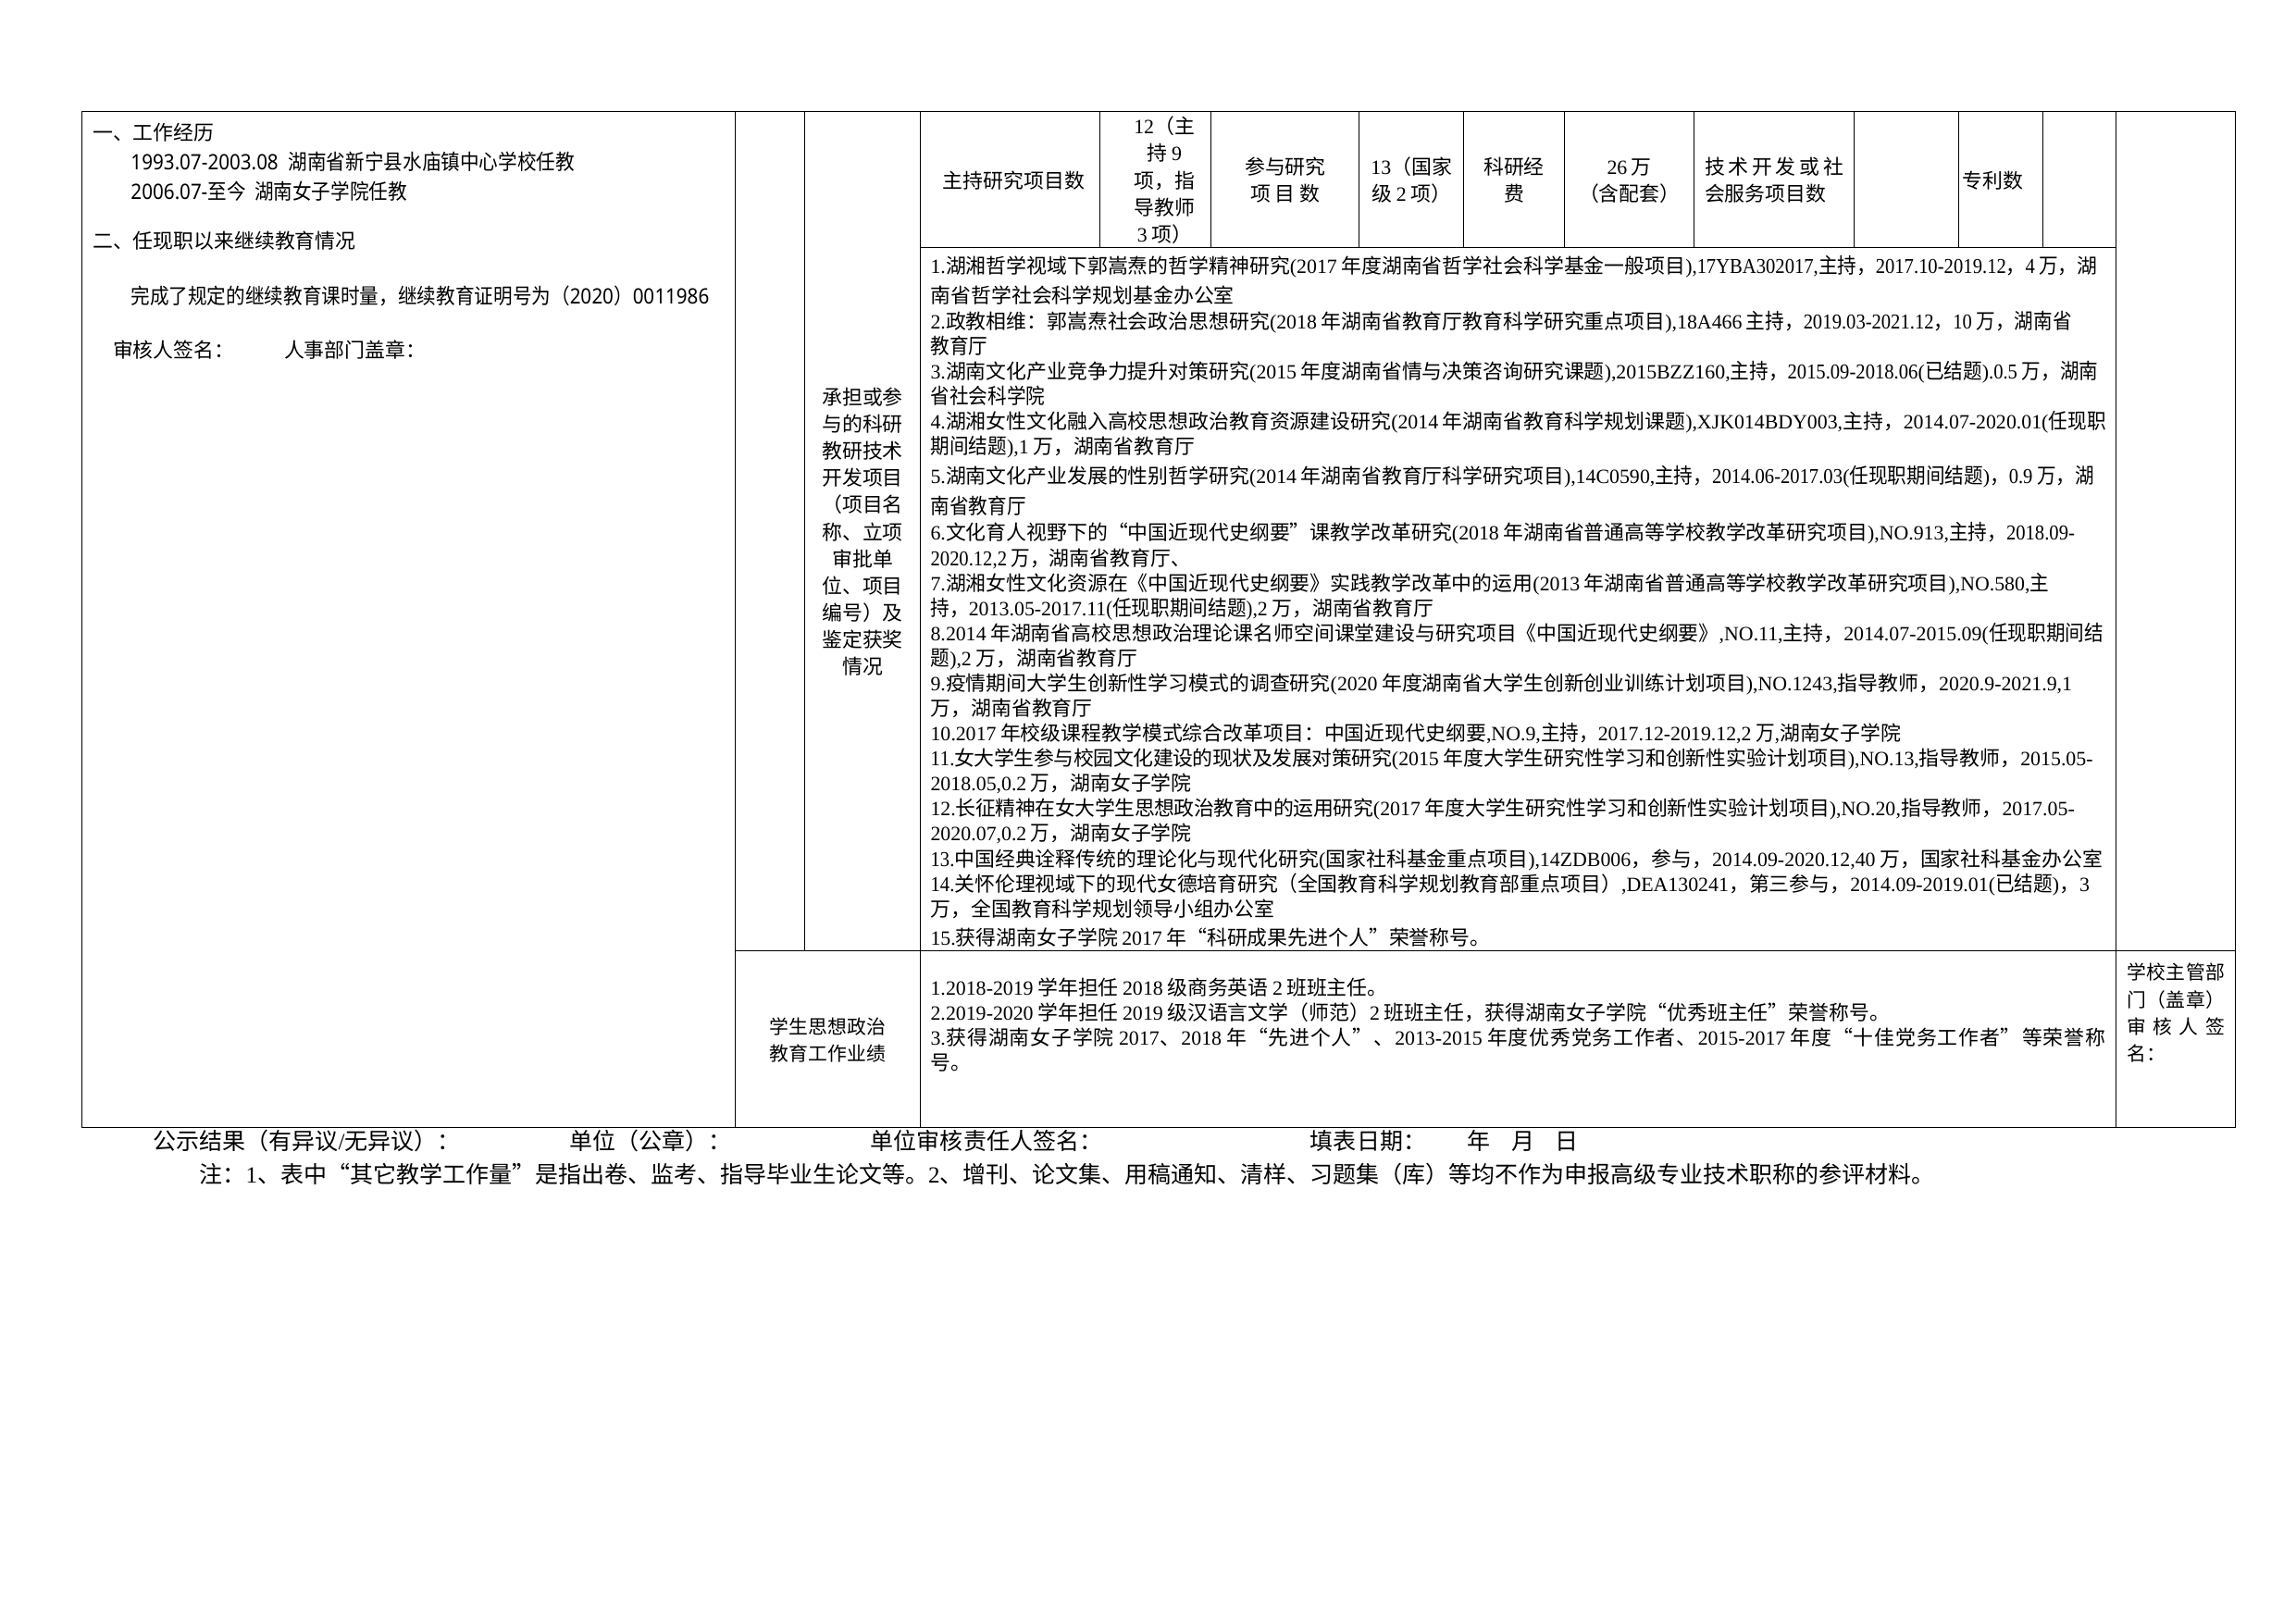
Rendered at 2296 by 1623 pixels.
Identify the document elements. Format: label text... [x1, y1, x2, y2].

table_cell 1.2018-2019学年担任2018级商务英语2班班主任。 2.2019-2020学年担任2019级汉语言文学（师范）2班班主任，获得湖南女子学院“优秀班主任”荣誉称号。 3.获得湖南女子学院2017、2018年“先进个人”、2013-2015年度优秀党务工作者、2015-2017年度“十佳党务工作者”等荣誉称号。 [921, 951, 2116, 1127]
table_cell [2043, 112, 2116, 247]
table_cell 13（国家级2项） [1359, 112, 1463, 247]
text 注：1、表中“其它教学工作量”是指出卷、监考、指导毕业生论文等。2、增刊、论文集、用稿通知、清样、习题集（库）等均不作为申报高级专业技术职称的参评材料。 [153, 1155, 2164, 1190]
table_cell 参与研究 项 目 数 [1211, 112, 1359, 247]
table_cell 26万 （含配套） [1565, 112, 1694, 247]
table_cell 技术开发或社会服务项目数 [1694, 112, 1854, 247]
table_cell 一、工作经历 1993.07-2003.08 湖南省新宁县水庙镇中心学校任教 2006.07-至今 湖南女子学院任教 二、任现职以来继续教育情况 完成了规定的继续教育课时量，继续教育证明号为（2020）0011986 审核人签名： 人事部门盖章： [82, 112, 735, 1127]
table_cell 承担或参 与的科研教研技术开发项目（项目名称、立项审批单位、项目编号）及鉴定获奖情况 [805, 112, 920, 950]
table_cell 学生思想政治 教育工作业绩 [736, 951, 920, 1127]
table_cell 专利数 [1959, 112, 2042, 247]
text 公示结果（有异议/无异议）： 单位（公章）： 单位审核责任人签名： 填表日期： 年 月 日 [153, 1128, 2164, 1155]
table_cell [1855, 112, 1958, 247]
table_cell 12（主持9项，指导教师3项） [1100, 112, 1210, 247]
table_cell 科研经费 [1464, 112, 1564, 247]
table_cell 主持研究项目数 [921, 112, 1099, 247]
table_cell 学校主管部门（盖章）审核人签名： [2116, 951, 2235, 1127]
table_cell 1.湖湘哲学视域下郭嵩焘的哲学精神研究(2017年度湖南省哲学社会科学基金一般项目),17YBA302017,主持，2017.10-2019.12，4万，湖南省哲学社会科学规划基金办公室 2.政教相维：郭嵩焘社会政治思想研究(2018年湖南省教育厅教育科学研究重点项目),18A466主持，2019.03-2021.12，10万，湖南省 教育厅 3.湖南文化产业竞争力提升对策研究(2015年度湖南省情与决策咨询研究课题),2015BZZ160,主持，2015.09-2018.06(已结题).0.5万，湖南省社会科学院 4.湖湘女性文化融入高校思想政治教育资源建设研究(2014年湖南省教育科学规划课题),XJK014BDY003,主持，2014.07-2020.01(任现职期间结题),1万，湖南省教育厅 5.湖南文化产业发展的性别哲学研究(2014年湖南省教育厅科学研究项目),14C0590,主持，2014.06-2017.03(任现职期间结题)，0.9万，湖南省教育厅 6.文化育人视野下的“中国近现代史纲要”课教学改革研究(2018年湖南省普通高等学校教学改革研究项目),NO.913,主持，2018.09-2020.12,2万，湖南省教育厅、 7.湖湘女性文化资源在《中国近现代史纲要》实践教学改革中的运用(2013年湖南省普通高等学校教学改革研究项目),NO.580,主持，2013.05-2017.11(任现职期间结题),2万，湖南省教育厅 8.2014年湖南省高校思想政治理论课名师空间课堂建设与研究项目《中国近现代史纲要》,NO.11,主持，2014.07-2015.09(任现职期间结题),2万，湖南省教育厅 9.疫情期间大学生创新性学习模式的调查研究(2020年度湖南省大学生创新创业训练计划项目),NO.1243,指导教师，2020.9-2021.9,1万，湖南省教育厅 10.2017年校级课程教学模式综合改革项目：中国近现代史纲要,NO.9,主持，2017.12-2019.12,2万,湖南女子学院 11.女大学生参与校园文化建设的现状及发展对策研究(2015年度大学生研究性学习和创新性实验计划项目),NO.13,指导教师，2015.05-2018.05,0.2万，湖南女子学院 12.长征精神在女大学生思想政治教育中的运用研究(2017年度大学生研究性学习和创新性实验计划项目),NO.20,指导教师，2017.05-2020.07,0.2万，湖南女子学院 13.中国经典诠释传统的理论化与现代化研究(国家社科基金重点项目),14ZDB006，参与，2014.09-2020.12,40万，国家社科基金办公室 14.关怀伦理视域下的现代女德培育研究（全国教育科学规划教育部重点项目）,DEA130241，第三参与，2014.09-2019.01(已结题)，3万，全国教育科学规划领导小组办公室 15.获得湖南女子学院2017年“科研成果先进个人”荣誉称号。 [921, 248, 2116, 950]
